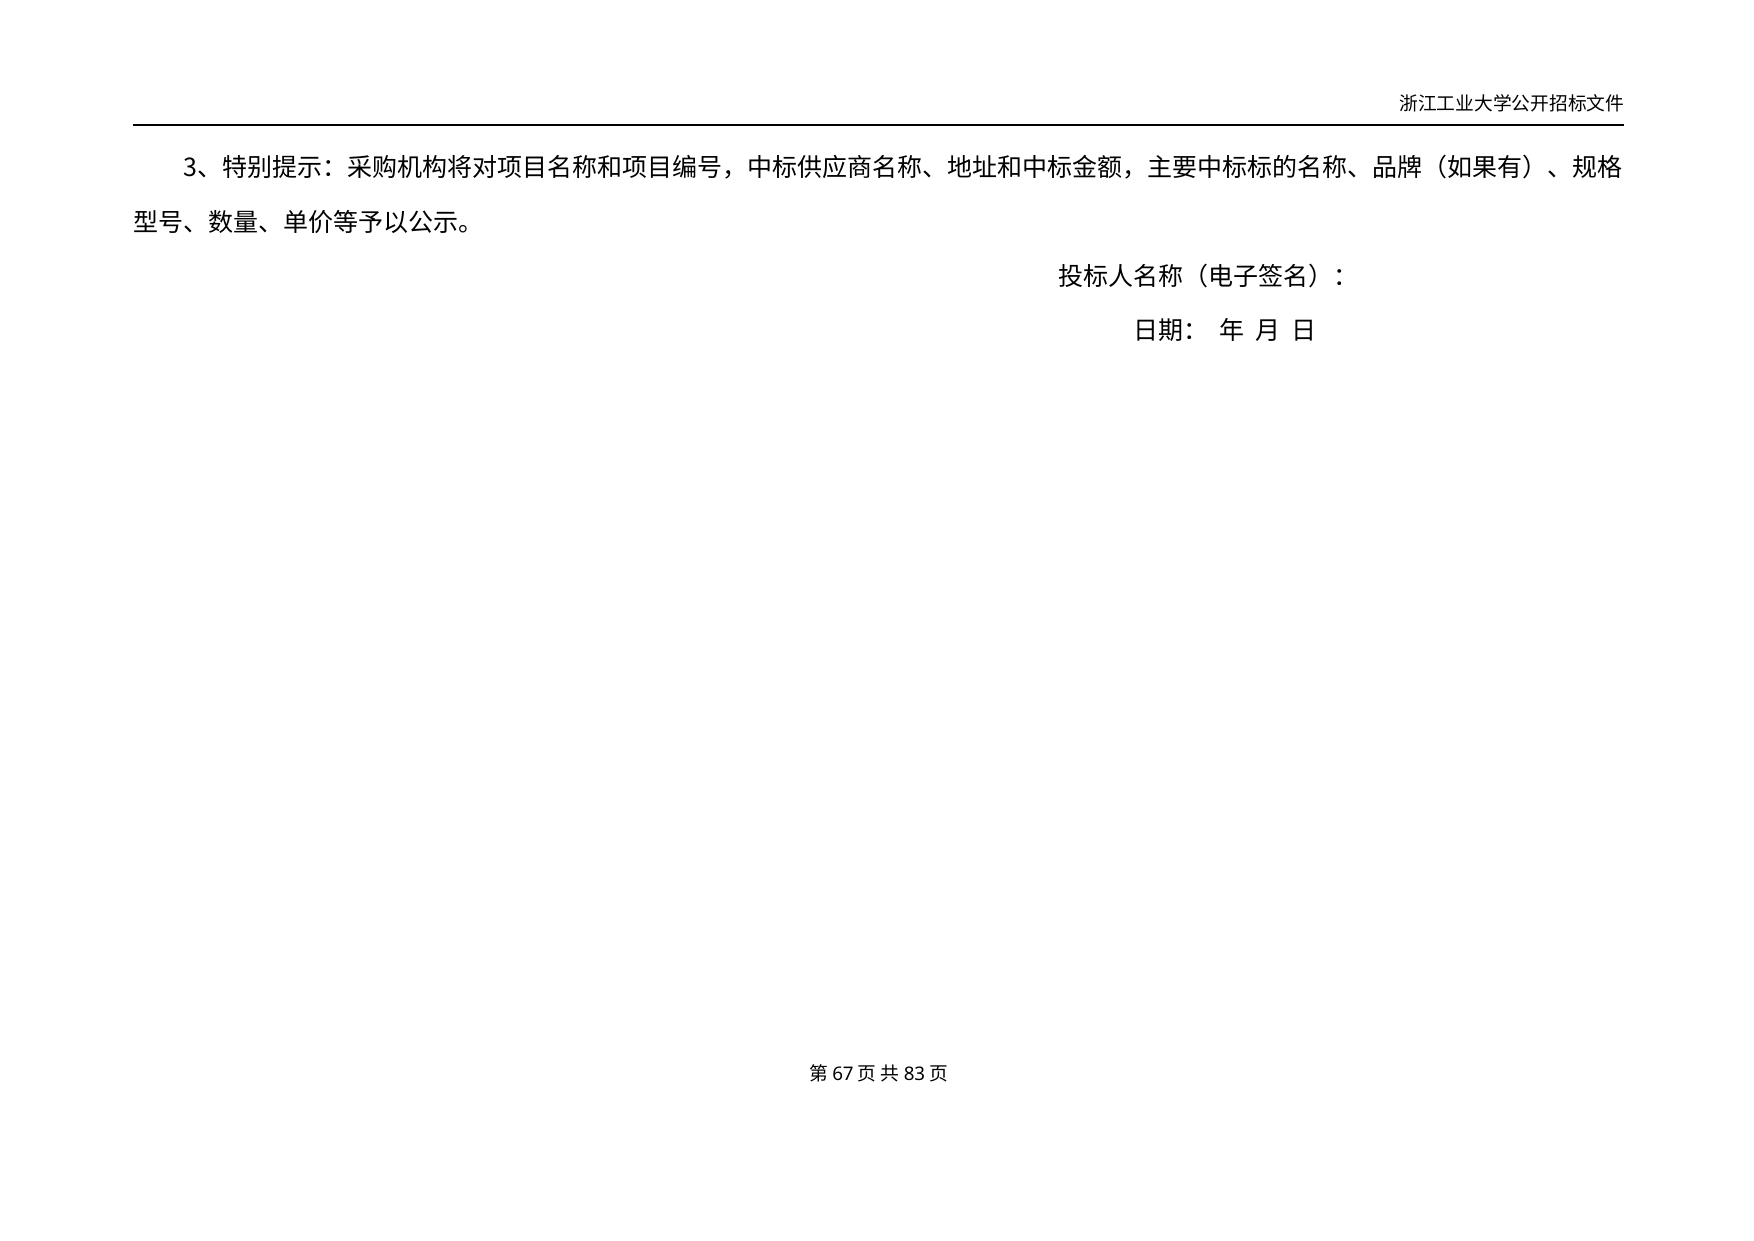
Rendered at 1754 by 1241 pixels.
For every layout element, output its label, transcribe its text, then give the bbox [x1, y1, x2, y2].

text 投标人名称（电子签名）： [133, 256, 1507, 293]
text 3、特别提示：采购机构将对项目名称和项目编号，中标供应商名称、地址和中标金额，主要中标标的名称、品牌（如果有）、规格型号、数量、单价等予以公示。 [133, 148, 1624, 238]
text 日期： 年 月 日 [683, 311, 1624, 347]
